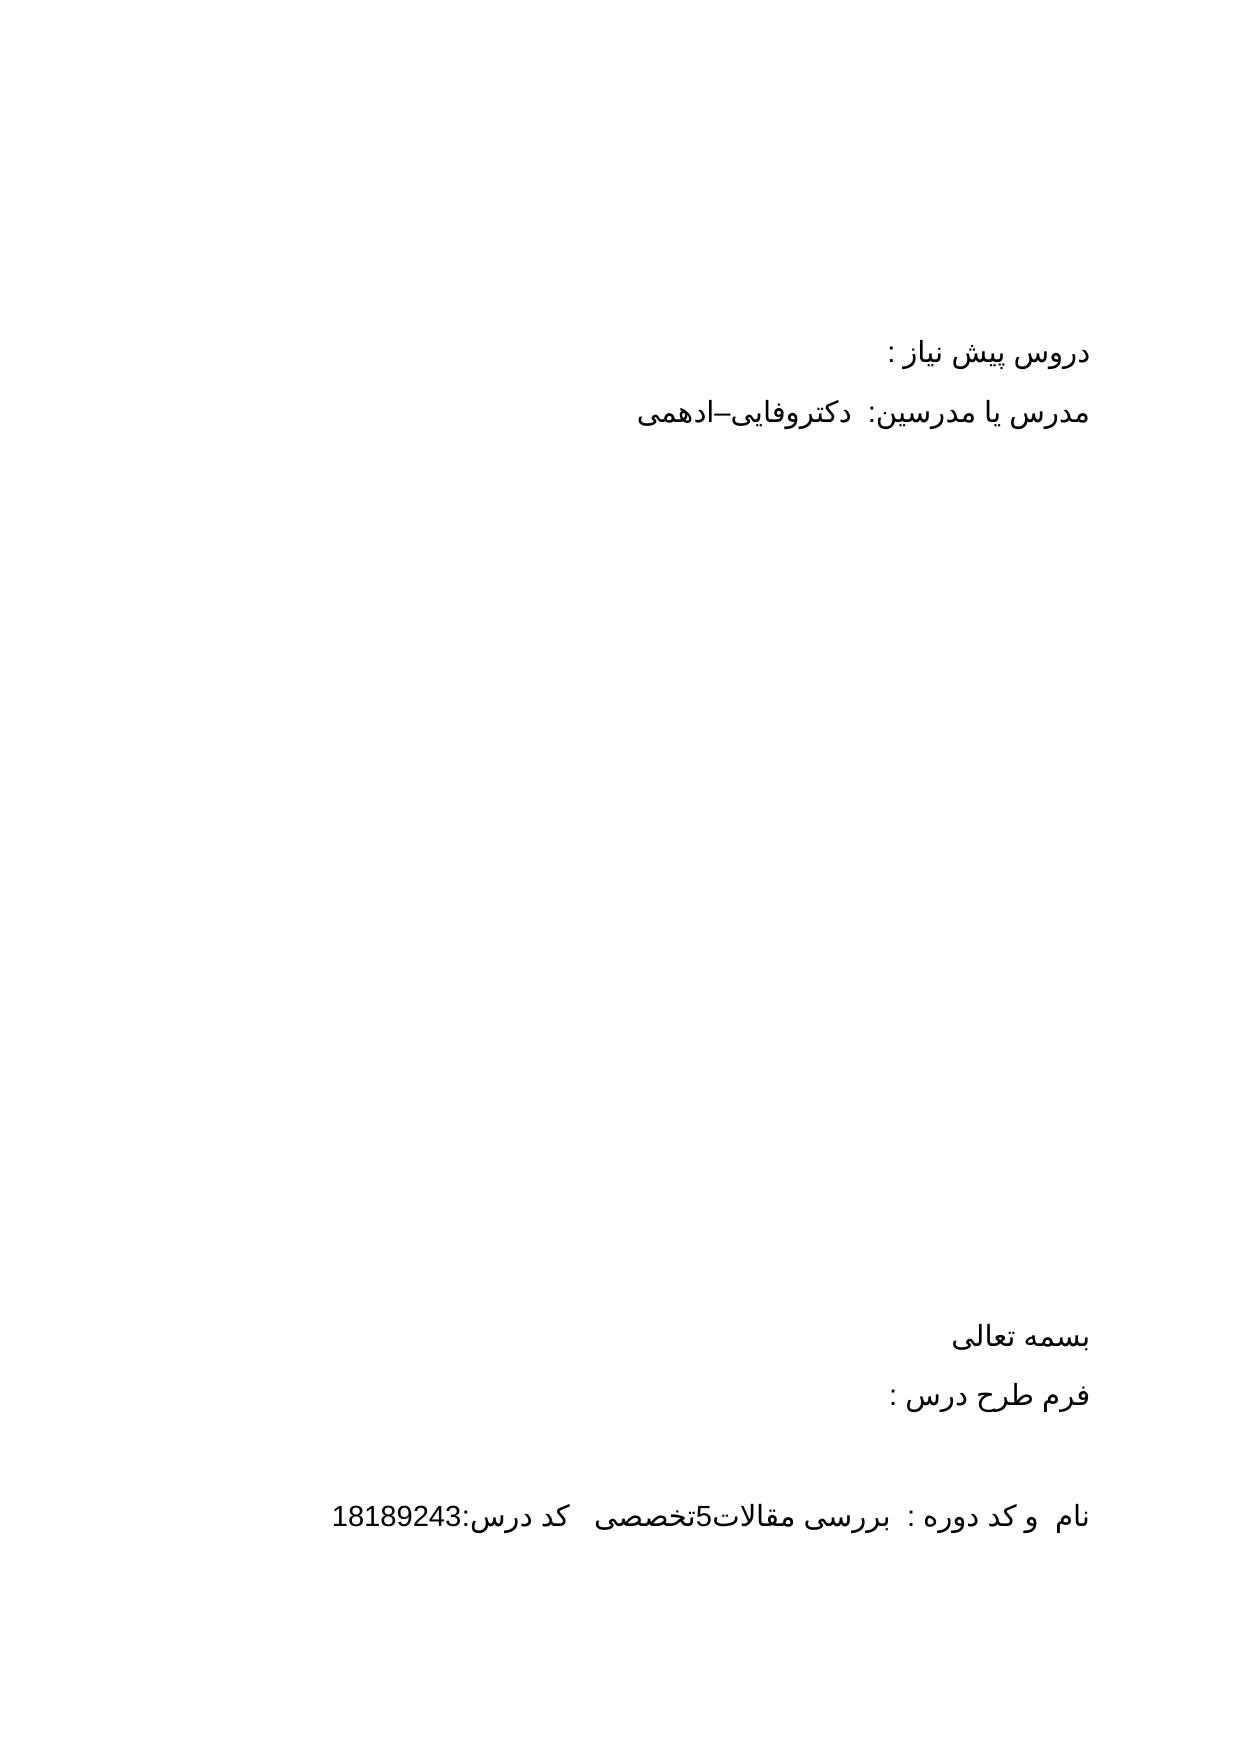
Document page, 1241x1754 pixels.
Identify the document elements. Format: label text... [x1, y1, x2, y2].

text دروس پیش نیاز : [150, 335, 1090, 369]
text فرم طرح درس : [150, 1378, 1090, 1412]
text نام و کد دوره : بررسی مقالات5تخصصی کد درس:18189243 [150, 1499, 1090, 1533]
text مدرس یا مدرسین: دکتروفایی–ادهمی [150, 395, 1090, 428]
text بسمه تعالی [150, 1319, 1090, 1352]
